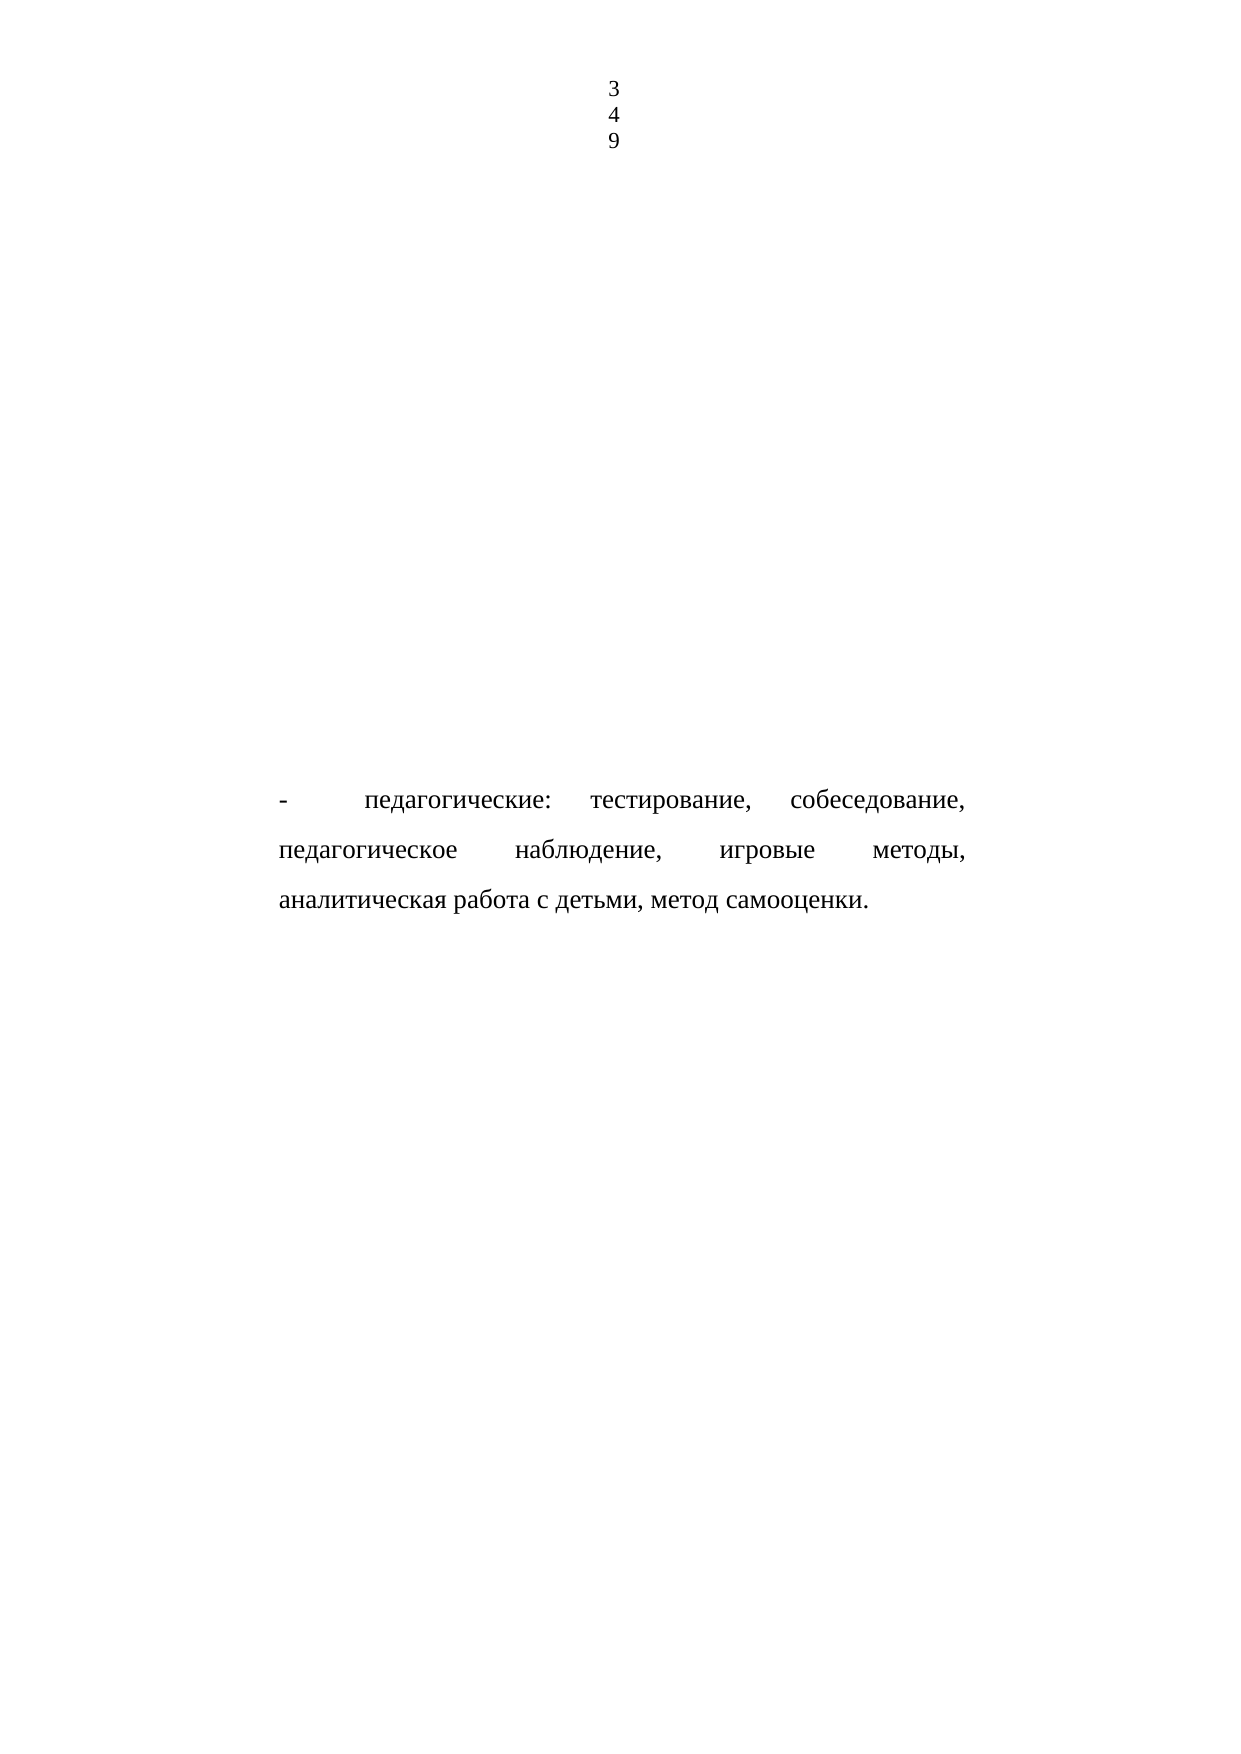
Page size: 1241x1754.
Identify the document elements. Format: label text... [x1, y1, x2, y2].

text - педагогические: тестирование, собеседование, педагогическое наблюдение, игровые методы, аналитическая работа с детьми, метод самооценки. [279, 769, 966, 919]
